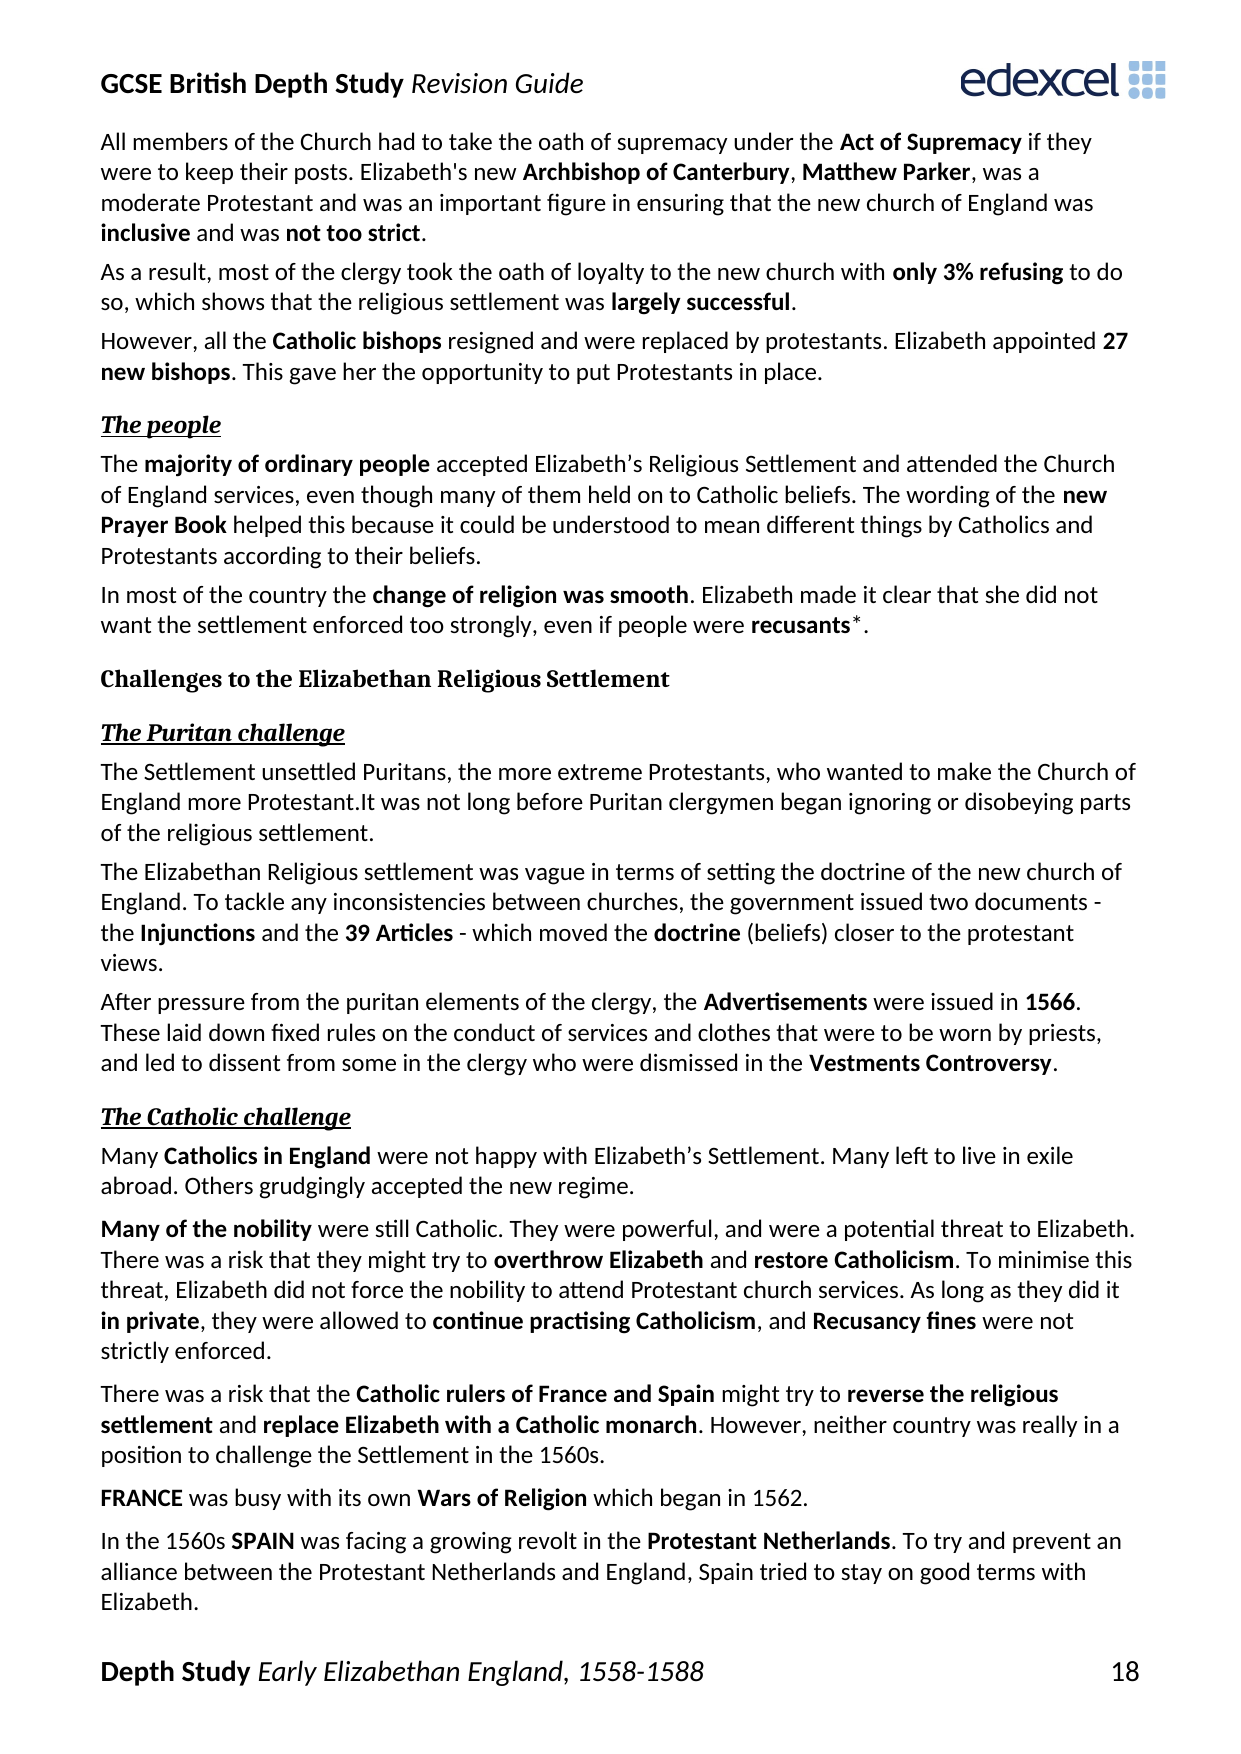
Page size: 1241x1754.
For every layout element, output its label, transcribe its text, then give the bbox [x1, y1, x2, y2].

text Challenges to the Elizabethan Religious Settlement [100, 665, 1140, 694]
text Many of the nobility were still Catholic. They were powerful, and were a potential threat to Elizabeth. There was a risk that they might try to overthrow Elizabeth and restore Catholicism. To minimise this threat, Elizabeth did not force the nobility to attend Protestant church services. As long as they did it in private, they were allowed to continue practising Catholicism, and Recusancy fines were not strictly enforced. [100, 1213, 1140, 1366]
text The Catholic challenge [100, 1103, 1140, 1131]
text The Puritan challenge [100, 719, 1140, 747]
text In most of the country the change of religion was smooth. Elizabeth made it clear that she did not want the settlement enforced too strongly, even if people were recusants*. [100, 579, 1140, 640]
text After pressure from the puritan elements of the clergy, the Advertisements were issued in 1566. These laid down fixed rules on the conduct of services and clothes that were to be worn by priests, and led to dissent from some in the clergy who were dismissed in the Vestments Controversy. [100, 986, 1140, 1078]
text The Elizabethan Religious settlement was vague in terms of setting the doctrine of the new church of England. To tackle any inconsistencies between churches, the government issued two documents - the Injunctions and the 39 Articles - which moved the doctrine (beliefs) closer to the protestant views. [100, 856, 1140, 978]
picture [961, 61, 1166, 99]
text The people [100, 411, 1140, 440]
text In the 1560s SPAIN was facing a growing revolt in the Protestant Netherlands. To try and prevent an alliance between the Protestant Netherlands and England, Spain tried to stay on good terms with Elizabeth. [100, 1526, 1140, 1617]
text The Settlement unsettled Puritans, the more extreme Protestants, who wanted to make the Church of England more Protestant.It was not long before Puritan clergymen began ignoring or disobeying parts of the religious settlement. [100, 756, 1140, 847]
text As a result, most of the clergy took the oath of loyalty to the new church with only 3% refusing to do so, which shows that the religious settlement was largely successful. [100, 256, 1140, 317]
text However, all the Catholic bishops resigned and were replaced by protestants. Elizabeth appointed 27 new bishops. This gave her the opportunity to put Protestants in place. [100, 325, 1140, 386]
text There was a risk that the Catholic rulers of France and Spain might try to reverse the religious settlement and replace Elizabeth with a Catholic monarch. However, neither country was really in a position to challenge the Settlement in the 1560s. [100, 1378, 1140, 1470]
text The majority of ordinary people accepted Elizabeth’s Religious Settlement and attended the Church of England services, even though many of them held on to Catholic beliefs. The wording of the new Prayer Book helped this because it could be understood to mean different things by Catholics and Protestants according to their beliefs. [100, 448, 1140, 571]
text Many Catholics in England were not happy with Elizabeth’s Settlement. Many left to live in exile abroad. Others grudgingly accepted the new regime. [100, 1140, 1140, 1201]
text All members of the Church had to take the oath of supremacy under the Act of Supremacy if they were to keep their posts. Elizabeth's new Archbishop of Canterbury, Matthew Parker, was a moderate Protestant and was an important figure in ensuring that the new church of England was inclusive and was not too strict. [100, 126, 1140, 248]
text FRANCE was busy with its own Wars of Religion which began in 1562. [100, 1482, 1140, 1513]
